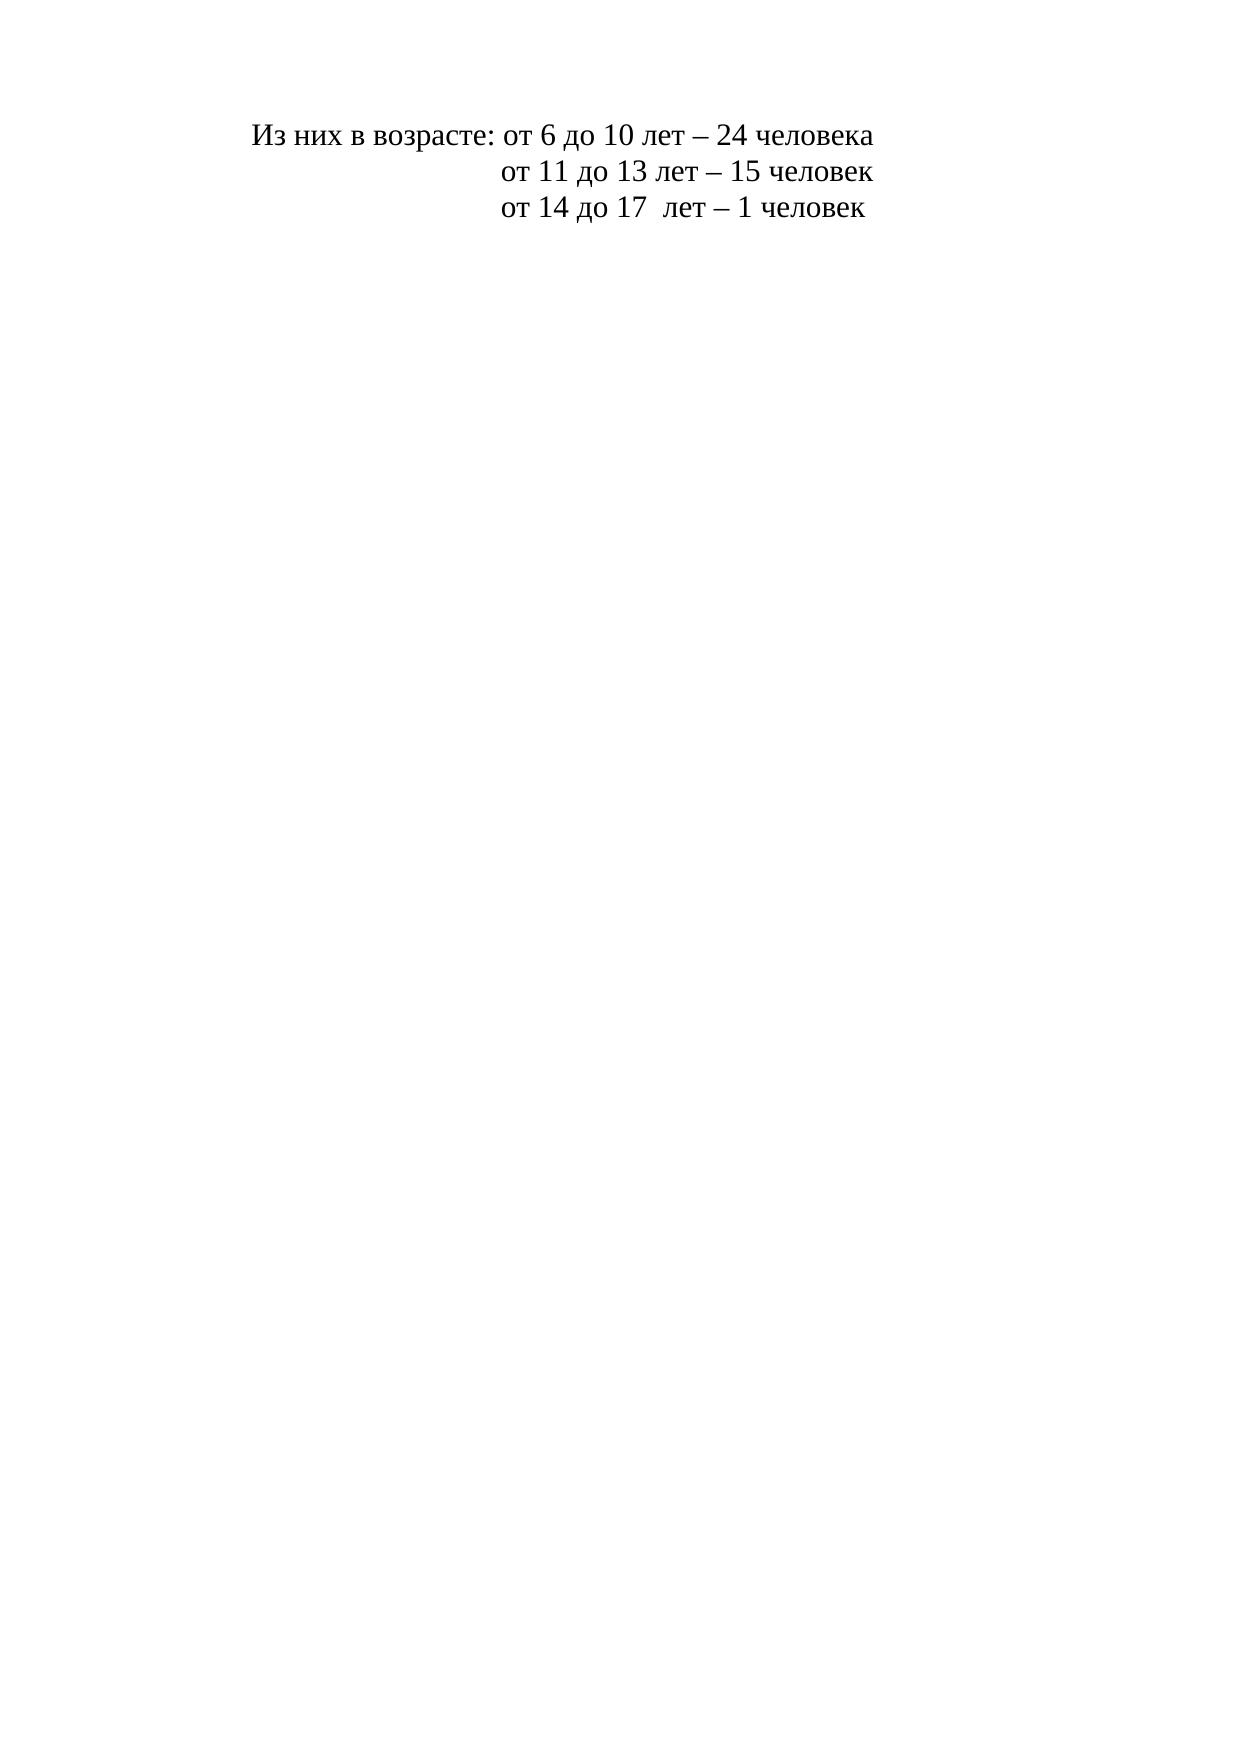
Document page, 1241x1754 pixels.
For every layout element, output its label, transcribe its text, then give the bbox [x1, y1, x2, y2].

text Из них в возрасте: от 6 до 10 лет – 24 человека [177, 116, 1152, 152]
text от 14 до 17 лет – 1 человек [177, 188, 1152, 224]
text от 11 до 13 лет – 15 человек [177, 152, 1152, 188]
